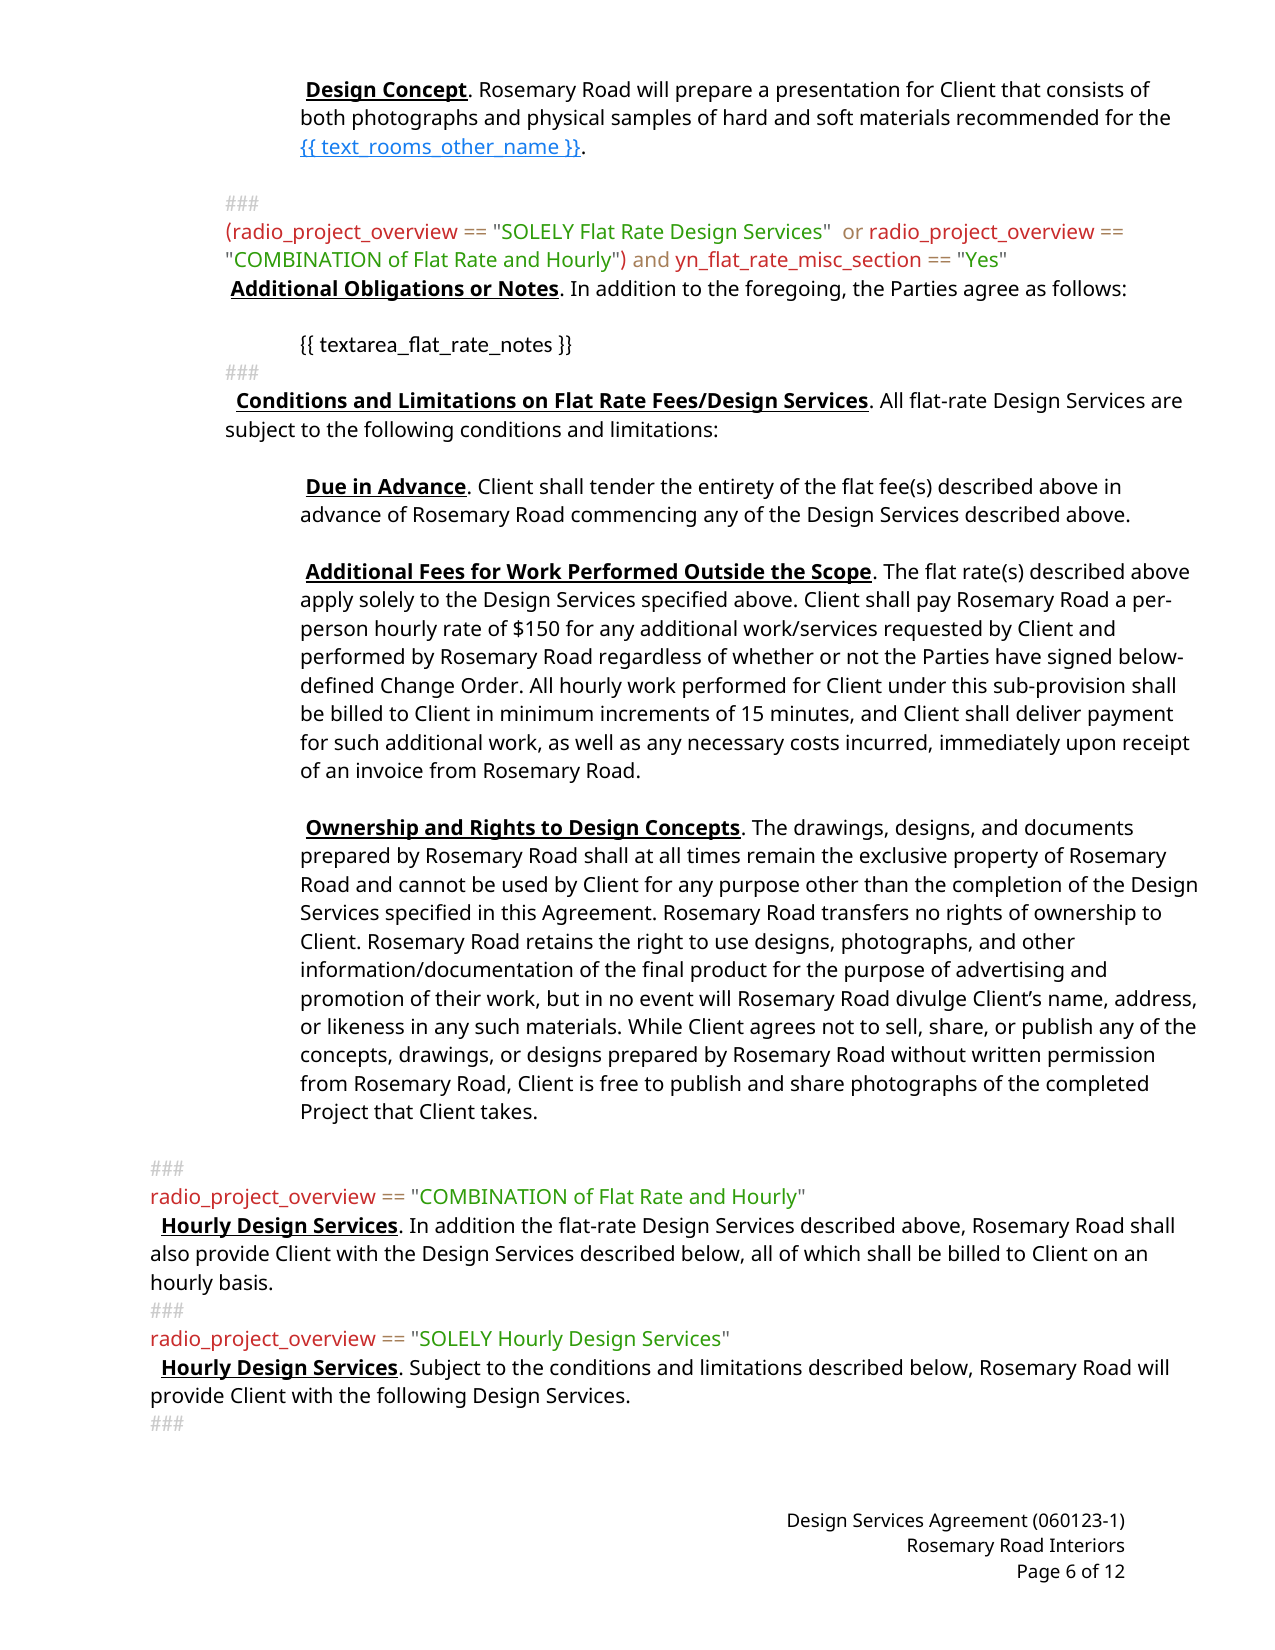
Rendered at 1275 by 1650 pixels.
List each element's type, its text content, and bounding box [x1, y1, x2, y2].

text Hourly Design Services. In addition the flat-rate Design Services described above, Rosemary Road shall also provide Client with the Design Services described below, all of which shall be billed to Client on an hourly basis. [150, 1211, 1200, 1296]
text Additional Obligations or Notes. In addition to the foregoing, the Parties agree as follows: [225, 274, 1200, 302]
text Due in Advance. Client shall tender the entirety of the flat fee(s) described above in advance of Rosemary Road commencing any of the Design Services described above. [300, 472, 1200, 529]
text Hourly Design Services. Subject to the conditions and limitations described below, Rosemary Road will provide Client with the following Design Services. [150, 1353, 1200, 1409]
text Ownership and Rights to Design Concepts. The drawings, designs, and documents prepared by Rosemary Road shall at all times remain the exclusive property of Rosemary Road and cannot be used by Client for any purpose other than the completion of the Design Services specified in this Agreement. Rosemary Road transfers no rights of ownership to Client. Rosemary Road retains the right to use designs, photographs, and other information/documentation of the final product for the purpose of advertising and promotion of their work, but in no event will Rosemary Road divulge Client’s name, address, or likeness in any such materials. While Client agrees not to sell, share, or publish any of the concepts, drawings, or designs prepared by Rosemary Road without written permission from Rosemary Road, Client is free to publish and share photographs of the completed Project that Client takes. [300, 813, 1200, 1126]
text Conditions and Limitations on Flat Rate Fees/Design Services. All flat-rate Design Services are subject to the following conditions and limitations: [225, 387, 1200, 443]
text Additional Fees for Work Performed Outside the Scope. The flat rate(s) described above apply solely to the Design Services specified above. Client shall pay Rosemary Road a per-person hourly rate of $150 for any additional work/services requested by Client and performed by Rosemary Road regardless of whether or not the Parties have signed below-defined Change Order. All hourly work performed for Client under this sub-provision shall be billed to Client in minimum increments of 15 minutes, and Client shall deliver payment for such additional work, as well as any necessary costs incurred, immediately upon receipt of an invoice from Rosemary Road. [300, 557, 1200, 785]
text Design Concept. Rosemary Road will prepare a presentation for Client that consists of both photographs and physical samples of hard and soft materials recommended for the . [300, 75, 1200, 160]
